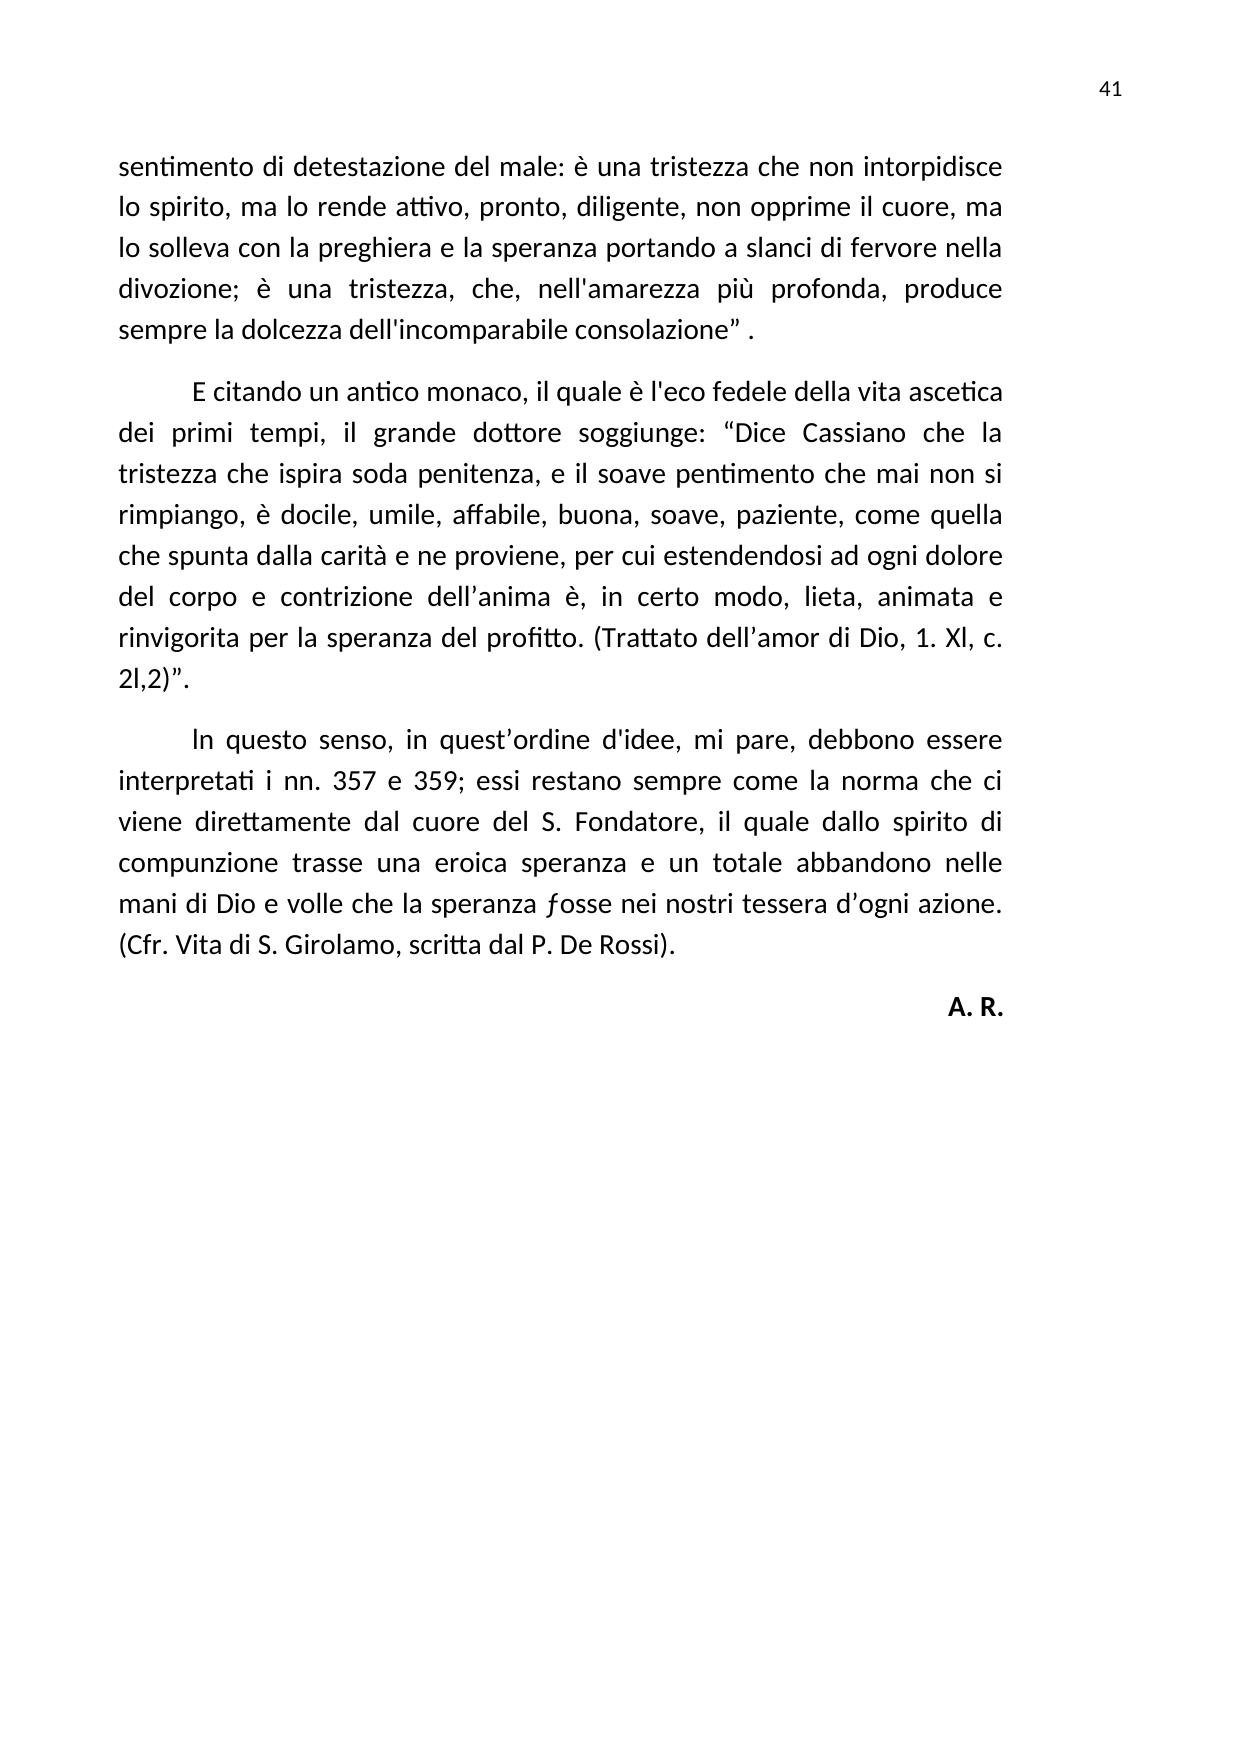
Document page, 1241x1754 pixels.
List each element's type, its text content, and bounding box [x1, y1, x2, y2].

text ln questo senso, in quest’ordine d'idee, mi pare, debbono essere interpretati i nn. 357 e 359; essi restano sempre come la norma che ci viene direttamente dal cuore del S. Fondatore, il quale dallo spirito di compunzione trasse una eroica speranza e un totale abbandono nelle mani di Dio e volle che la speranza ƒosse nei nostri tessera d’ogni azione. (Cfr. Vita di S. Girolamo, scritta dal P. De Rossi). [118, 721, 1004, 962]
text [118, 148, 1004, 347]
text E citando un antico monaco, il quale è l'eco fedele della vita ascetica dei primi tempi, il grande dottore soggiunge: “Dice Cassiano che la tristezza che ispira soda penitenza, e il soave pentimento che mai non si rimpiango, è docile, umile, affabile, buona, soave, paziente, come quella che spunta dalla carità e ne proviene, per cui estendendosi ad ogni dolore del corpo e contrizione dell’anima è, in certo modo, lieta, animata e rinvigorita per la speranza del profitto. (Trattato dell’amor di Dio, 1. Xl, c. 2l,2)”. [118, 373, 1004, 695]
text A. R. [118, 988, 1004, 1023]
